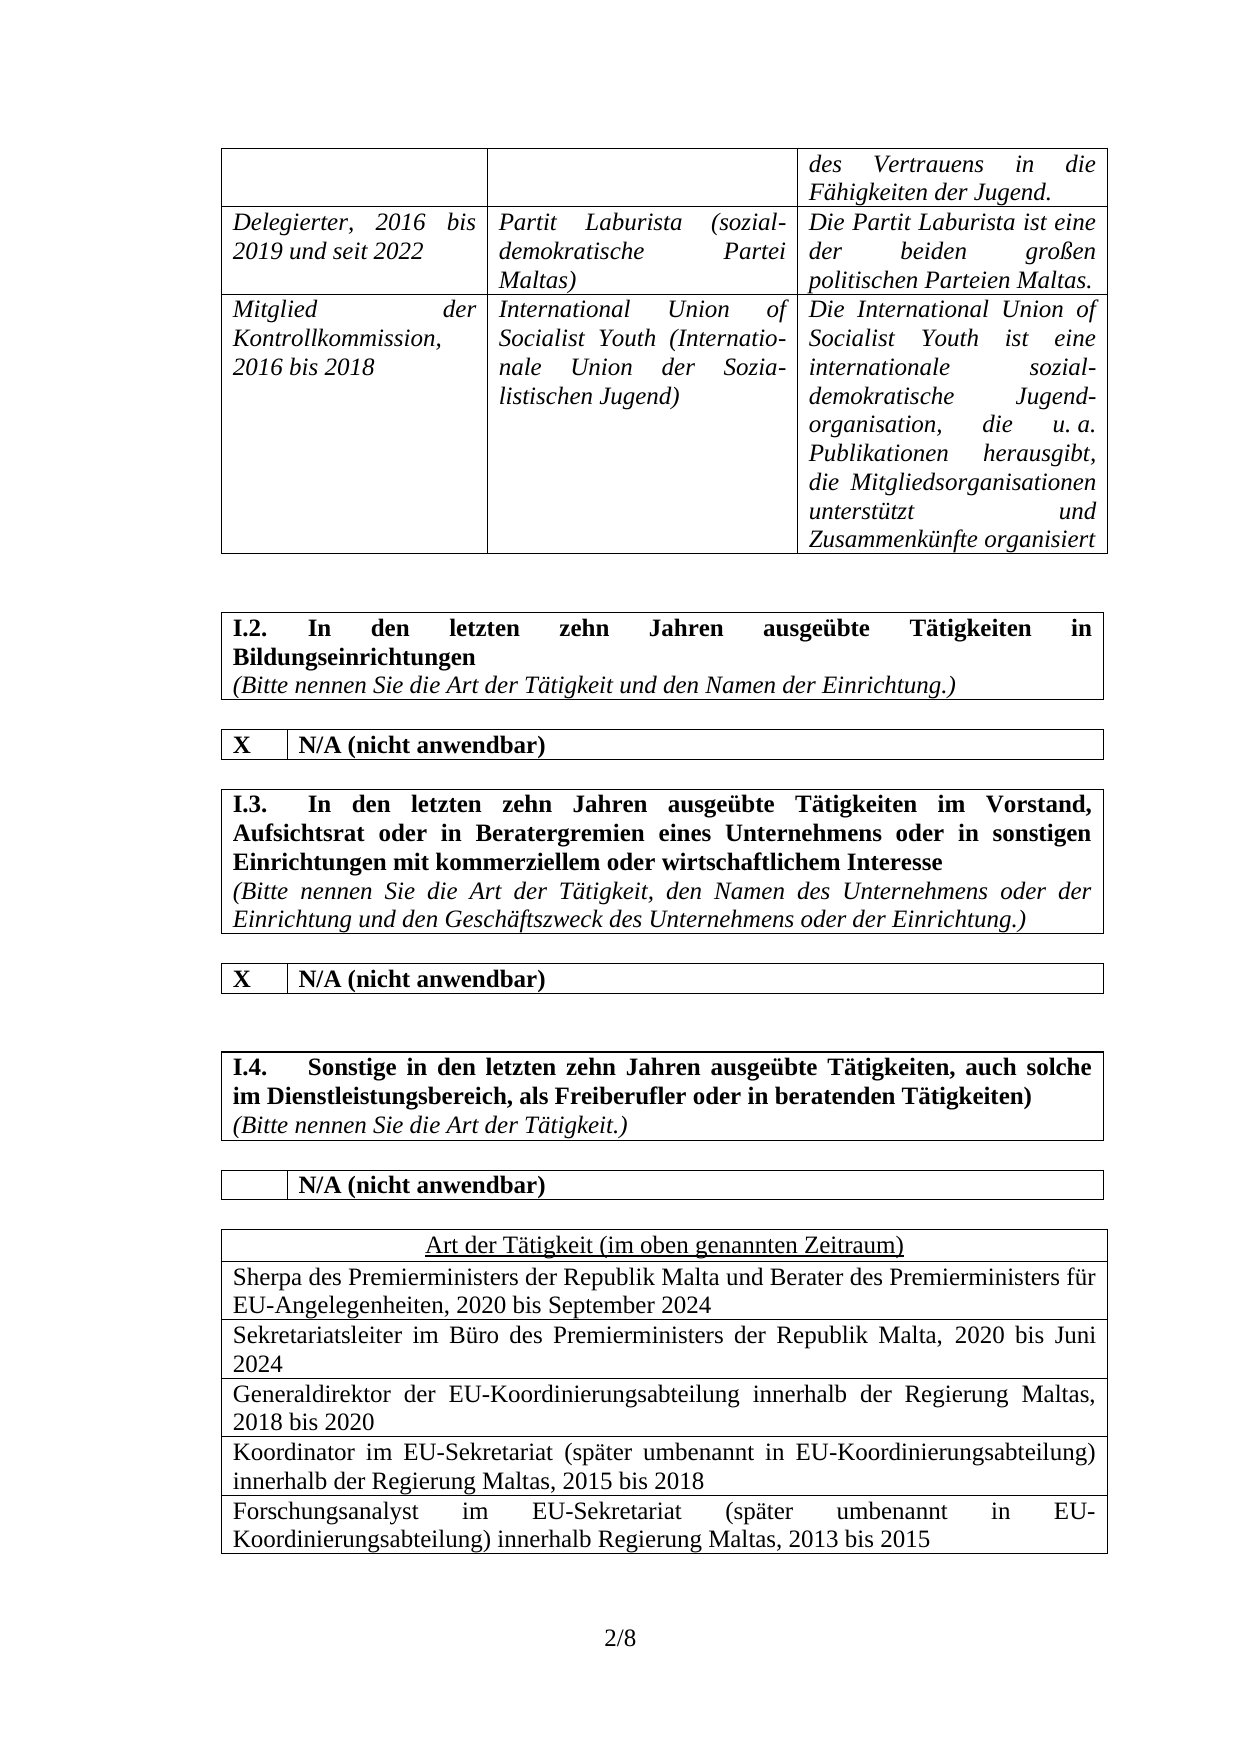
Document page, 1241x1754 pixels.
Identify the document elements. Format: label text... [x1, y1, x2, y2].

table_header I.2. In den letzten zehn Jahren ausgeübte Tätigkeiten in Bildungseinrichtungen (Bitte nennen Sie die Art der Tätigkeit und den Namen der Einrichtung.) [222, 613, 1103, 699]
table_cell Sherpa des Premierministers der Republik Malta und Berater des Premierministers für EU-Angelegenheiten, 2020 bis September 2024 [222, 1262, 1107, 1319]
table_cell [798, 149, 1107, 206]
table_header [222, 1171, 287, 1199]
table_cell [488, 149, 797, 206]
table_cell Delegierter, 2016 bis 2019 und seit 2022 [222, 207, 487, 293]
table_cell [222, 149, 487, 206]
table_cell Sekretariatsleiter im Büro des Premierministers der Republik Malta, 2020 bis Juni 2024 [222, 1320, 1107, 1378]
table_header X [222, 730, 287, 759]
table_cell Generaldirektor der EU-Koordinierungsabteilung innerhalb der Regierung Maltas, 2018 bis 2020 [222, 1379, 1107, 1436]
table_header N/A (nicht anwendbar) [288, 730, 1103, 759]
table_cell Koordinator im EU-Sekretariat (später umbenannt in EU-Koordinierungsabteilung) innerhalb der Regierung Maltas, 2015 bis 2018 [222, 1437, 1107, 1495]
table_header I.4. Sonstige in den letzten zehn Jahren ausgeübte Tätigkeiten, auch solche im Dienstleistungsbereich, als Freiberufler oder in beratenden Tätigkeiten) (Bitte nennen Sie die Art der Tätigkeit.) [222, 1053, 1103, 1140]
table_cell International Union of Socialist Youth (Internationale Union der Sozialistischen Jugend) [488, 295, 797, 553]
table_header Art der Tätigkeit (im oben genannten Zeitraum) [222, 1230, 1107, 1261]
table_cell Forschungsanalyst im EU-Sekretariat (später umbenannt in EU-Koordinierungsabteilung) innerhalb Regierung Maltas, 2013 bis 2015 [222, 1496, 1107, 1553]
table_cell Mitglied der Kontrollkommission, 2016 bis 2018 [222, 295, 487, 553]
table_cell Die Partit Laburista ist eine der beiden großen politischen Parteien Maltas. [798, 207, 1107, 293]
table_cell Die International Union of Socialist Youth ist eine internationale sozialdemokratische Jugendorganisation, die u. a. Publikationen herausgibt, die Mitgliedsorganisationen unterstützt und Zusammenkünfte organisiert [798, 295, 1107, 553]
table_cell Partit Laburista (sozialdemokratische Partei Maltas) [488, 207, 797, 293]
table_header N/A (nicht anwendbar) [288, 1171, 1103, 1199]
table_header N/A (nicht anwendbar) [288, 964, 1103, 993]
table_header X [222, 964, 287, 993]
table_header I.3. In den letzten zehn Jahren ausgeübte Tätigkeiten im Vorstand, Aufsichtsrat oder in Beratergremien eines Unternehmens oder in sonstigen Einrichtungen mit kommerziellem oder wirtschaftlichem Interesse (Bitte nennen Sie die Art der Tätigkeit, den Namen des Unternehmens oder der Einrichtung und den Geschäftszweck des Unternehmens oder der Einrichtung.) [222, 790, 1103, 933]
